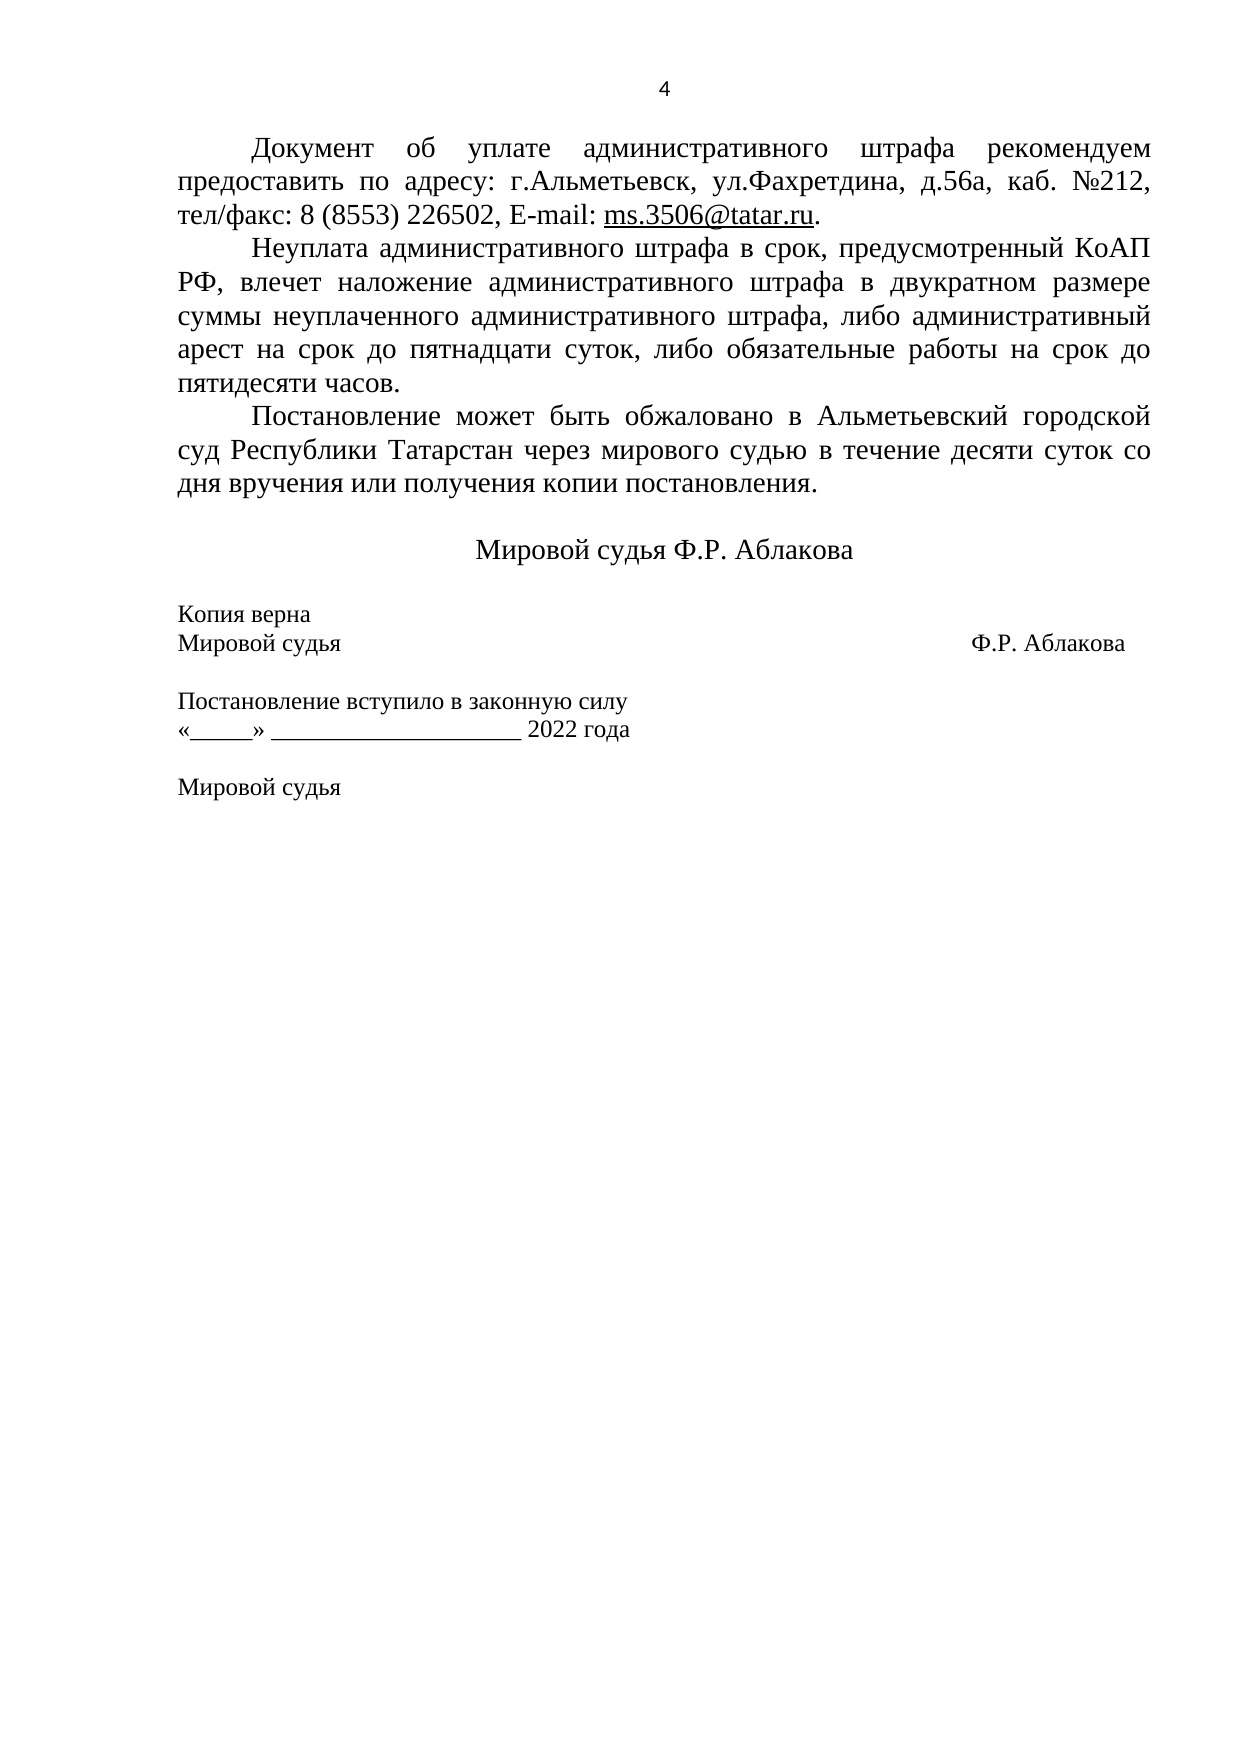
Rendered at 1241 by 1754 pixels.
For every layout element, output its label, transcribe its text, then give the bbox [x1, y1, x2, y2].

text Неуплата административного штрафа в срок, предусмотренный КоАП РФ, влечет наложение административного штрафа в двукратном размере суммы неуплаченного административного штрафа, либо административный арест на срок до пятнадцати суток, либо обязательные работы на срок до пятидесяти часов. [177, 231, 1152, 398]
text Мировой судья Ф.Р. Аблакова [177, 532, 1152, 566]
text Документ об уплате административного штрафа рекомендуем предоставить по адресу: г.Альметьевск, ул.Фахретдина, д.56а, каб. №212, тел/факс: 8 (8553) 226502, E-mail: ms.3506@tatar.ru. [177, 130, 1152, 231]
text «_____» ____________________ 2022 года [177, 714, 1152, 743]
text Постановление вступило в законную силу [177, 686, 1152, 714]
text Постановление может быть обжаловано в Альметьевский городской суд Республики Татарстан через мирового судью в течение десяти суток со дня вручения или получения копии постановления. [177, 398, 1152, 499]
text Мировой судья Ф.Р. Аблакова [177, 628, 1152, 657]
text Мировой судья [177, 772, 1152, 801]
text Копия верна [177, 599, 1152, 628]
